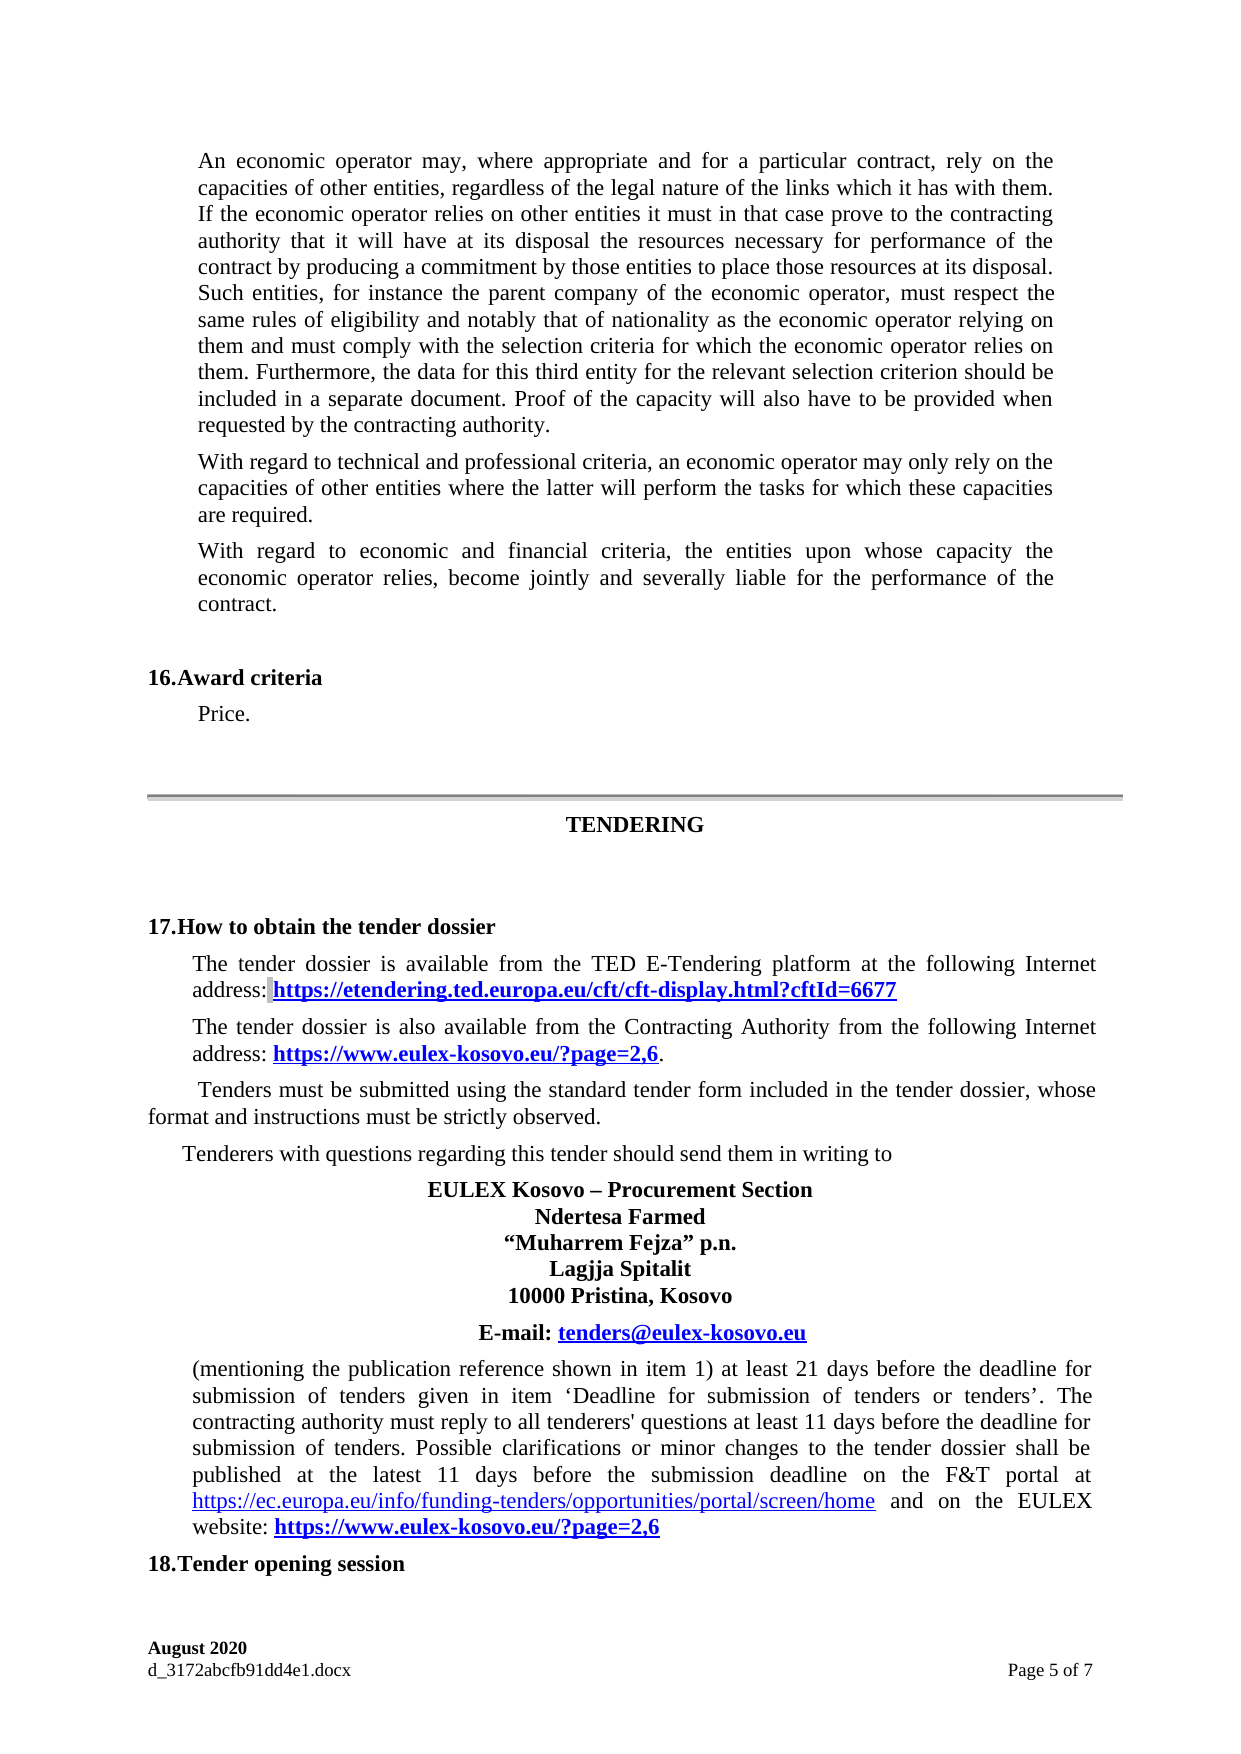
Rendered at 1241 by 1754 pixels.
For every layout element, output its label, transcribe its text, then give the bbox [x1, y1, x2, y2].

subtitle E-mail: tenders@eulex-kosovo.eu [192, 1318, 1093, 1345]
text Ndertesa Farmed [148, 1203, 1093, 1229]
text Tenders must be submitted using the standard tender form included in the tender dossier, whose format and instructions must be strictly observed. [148, 1076, 1098, 1129]
subtitle How to obtain the tender dossier [148, 913, 1093, 940]
subtitle TENDERING [177, 811, 1093, 837]
text EULEX Kosovo – Procurement Section [148, 1176, 1093, 1203]
text “Muharrem Fejza” p.n. [148, 1229, 1093, 1255]
subtitle Award criteria [148, 664, 1093, 690]
text With regard to technical and professional criteria, an economic operator may only rely on the capacities of other entities where the latter will perform the tasks for which these capacities are required. [198, 448, 1055, 527]
text An economic operator may, where appropriate and for a particular contract, rely on the capacities of other entities, regardless of the legal nature of the links which it has with them. If the economic operator relies on other entities it must in that case prove to the contracting authority that it will have at its disposal the resources necessary for performance of the contract by producing a commitment by those entities to place those resources at its disposal. Such entities, for instance the parent company of the economic operator, must respect the same rules of eligibility and notably that of nationality as the economic operator relying on them and must comply with the selection criteria for which the economic operator relies on them. Furthermore, the data for this third entity for the relevant selection criterion should be included in a separate document. Proof of the capacity will also have to be provided when requested by the contracting authority. [198, 148, 1055, 437]
text Tenderers with questions regarding this tender should send them in writing to [148, 1139, 1093, 1166]
subtitle Tender opening session [148, 1550, 1093, 1577]
text Lagjja Spitalit [148, 1255, 1093, 1282]
text With regard to economic and financial criteria, the entities upon whose capacity the economic operator relies, become jointly and severally liable for the performance of the contract. [198, 537, 1055, 616]
text The tender dossier is also available from the Contracting Authority from the following Internet address: https://www.eulex-kosovo.eu/?page=2,6. [192, 1013, 1098, 1066]
text The tender dossier is available from the TED E-Tendering platform at the following Internet address: https://etendering.ted.europa.eu/cft/cft-display.html?cftId=6677 [192, 950, 1098, 1003]
text 10000 Pristina, Kosovo [148, 1282, 1093, 1308]
subtitle (mentioning the publication reference shown in item 1) at least 21 days before the deadline for submission of tenders given in item ‘Deadline for submission of tenders or tenders’. The contracting authority must reply to all tenderers' questions at least 11 days before the deadline for submission of tenders. Possible clarifications or minor changes to the tender dossier shall be published at the latest 11 days before the submission deadline on the F&T portal at https://ec.europa.eu/info/funding-tenders/opportunities/portal/screen/home and on the EULEX website: https://www.eulex-kosovo.eu/?page=2,6 [192, 1355, 1093, 1540]
text Price. [192, 700, 1055, 727]
